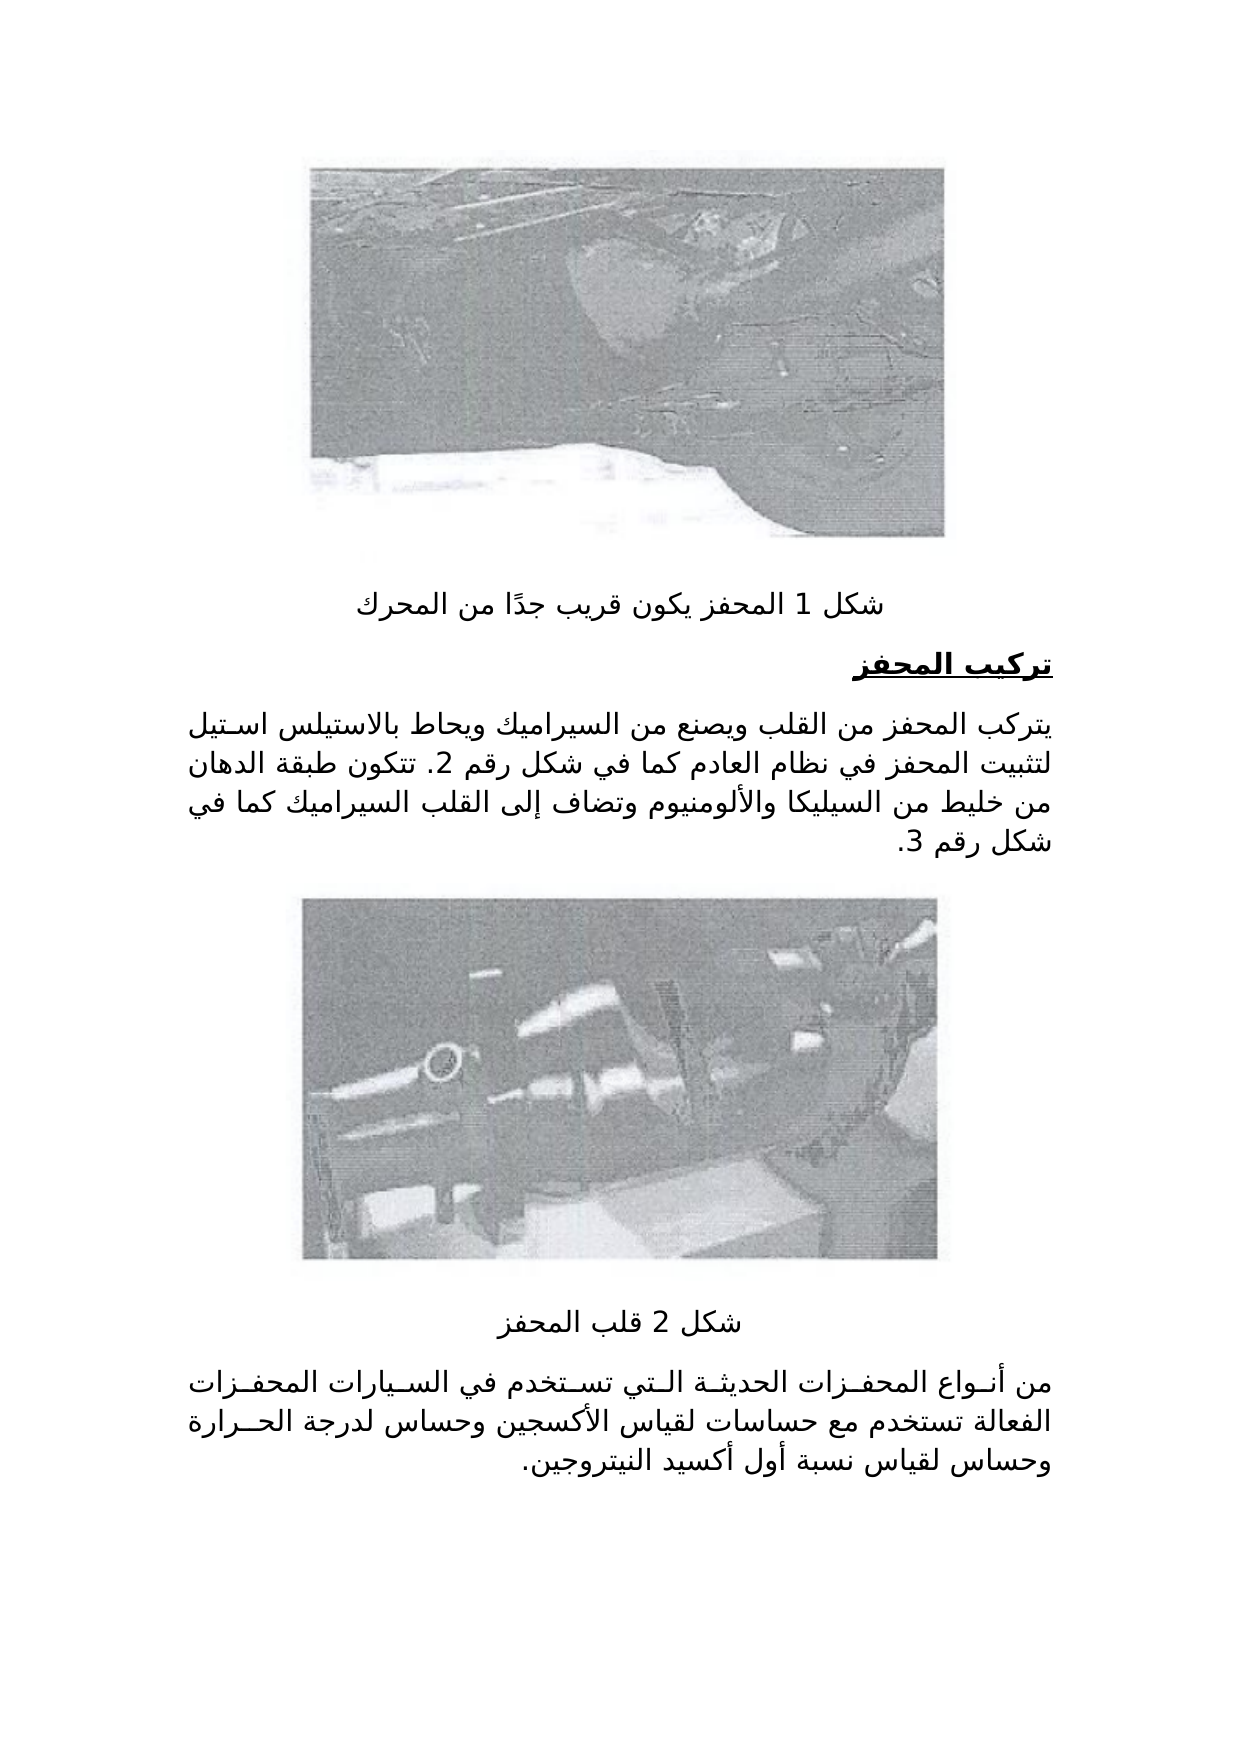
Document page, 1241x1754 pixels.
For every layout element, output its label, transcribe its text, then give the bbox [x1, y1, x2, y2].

text يتركب المحفز من القلب ويصنع من السيراميك ويحاط بالاستيلس استيل لتثبيت المحفز في نظام العادم كما في شكل رقم 2. تتكون طبقة الدهان من خليط من السيليكا والألومنيوم وتضاف إلى القلب السيراميك كما في شكل رقم 3. [187, 707, 1053, 858]
text شكل 2 قلب المحفز [187, 1306, 1053, 1339]
text شكل 1 المحفز يكون قريب جدًا من المحرك [187, 587, 1053, 621]
text من أنواع المحفزات الحديثة التي تستخدم في السيارات المحفزات الفعالة تستخدم مع حساسات لقياس الأكسجين وحساس لدرجة الحرارة وحساس لقياس نسبة أول أكسيد النيتروجين. [187, 1365, 1053, 1477]
picture [285, 883, 955, 1281]
picture [283, 150, 957, 563]
text تركيب المحفز [187, 647, 1053, 681]
